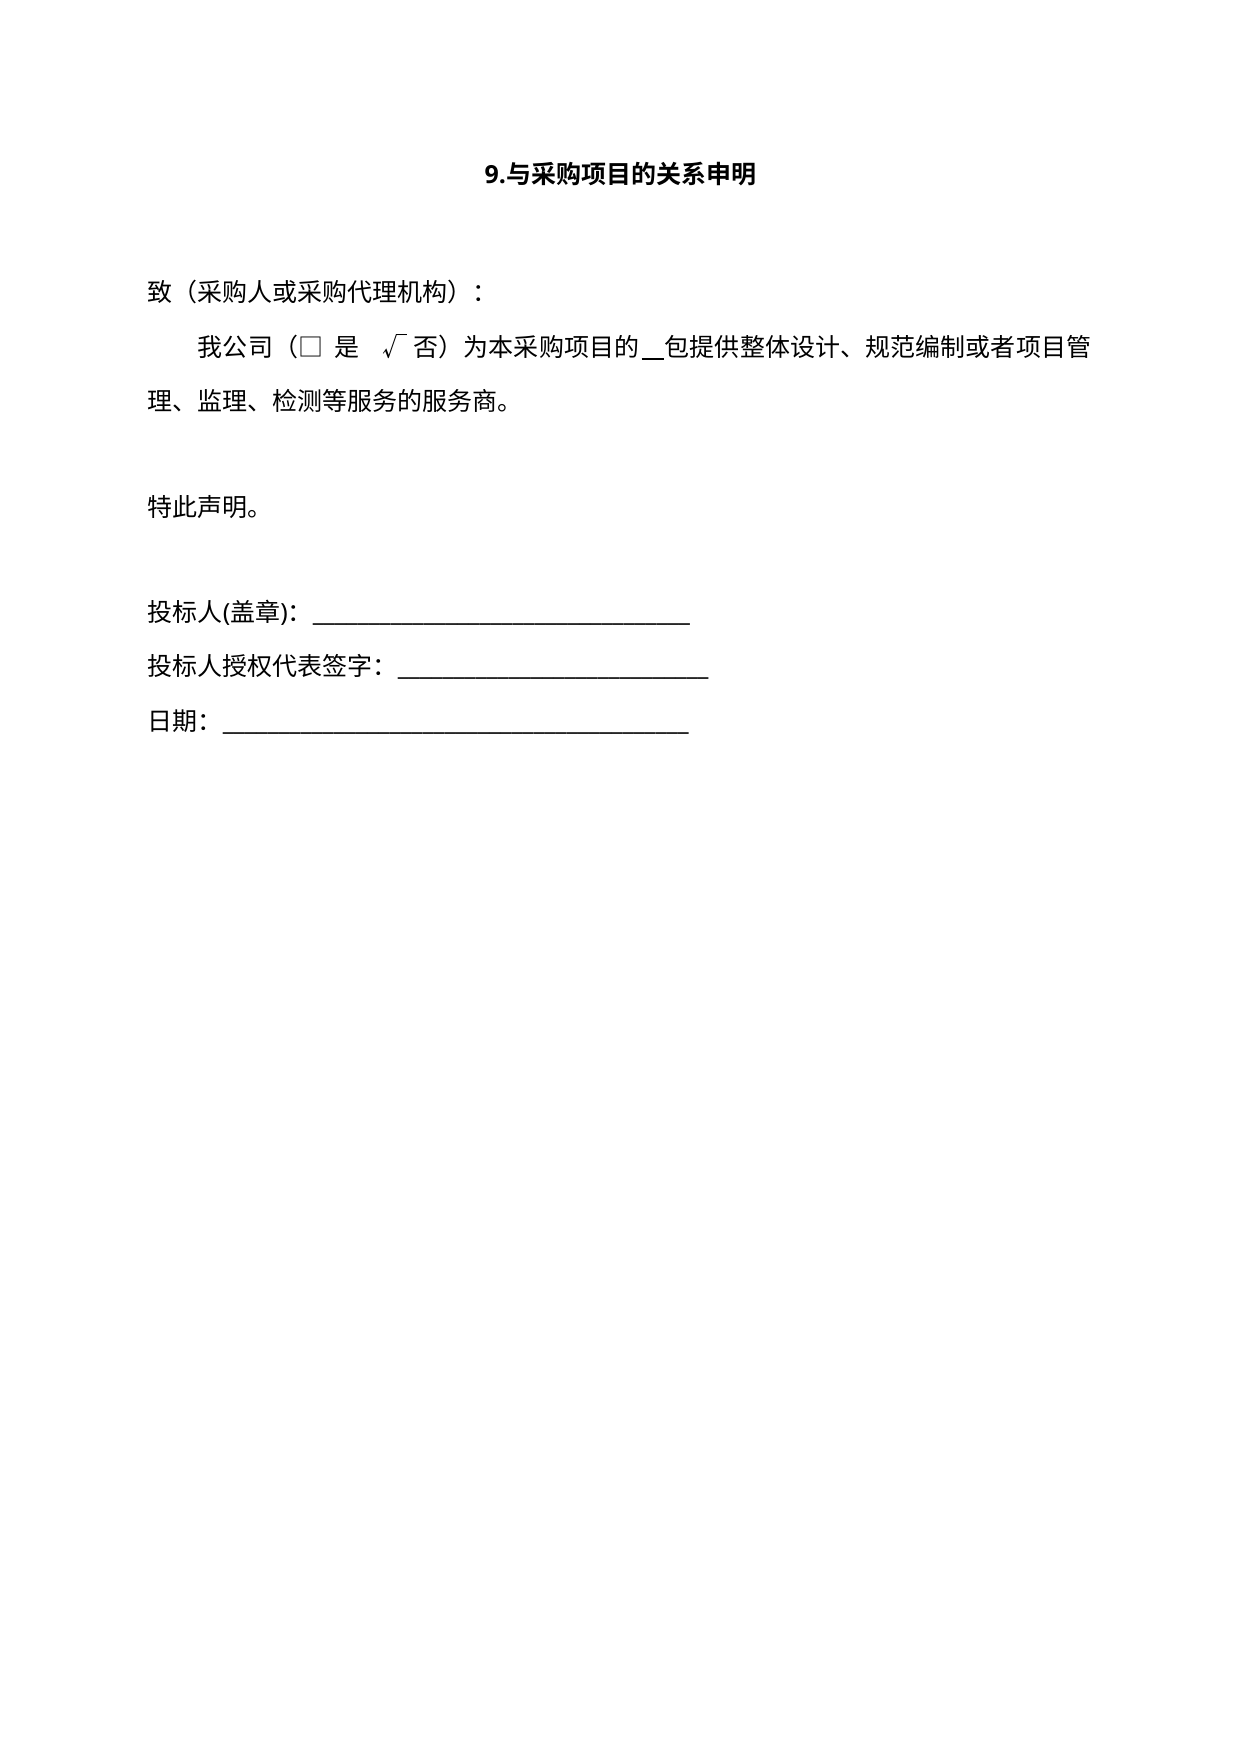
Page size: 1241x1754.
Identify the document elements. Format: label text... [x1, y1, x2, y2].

text 特此声明。 [148, 487, 1092, 523]
text 日期：__________________________________________ [148, 701, 1092, 737]
text 致（采购人或采购代理机构）： [148, 273, 1092, 309]
subtitle 9.与采购项目的关系申明 [148, 155, 1092, 191]
text 投标人授权代表签字：____________________________ [148, 647, 1092, 683]
text 我公司（□ 是 √ 否）为本采购项目的 包提供整体设计、规范编制或者项目管理、监理、检测等服务的服务商。 [148, 327, 1092, 418]
text 投标人(盖章)：__________________________________ [148, 592, 1092, 629]
